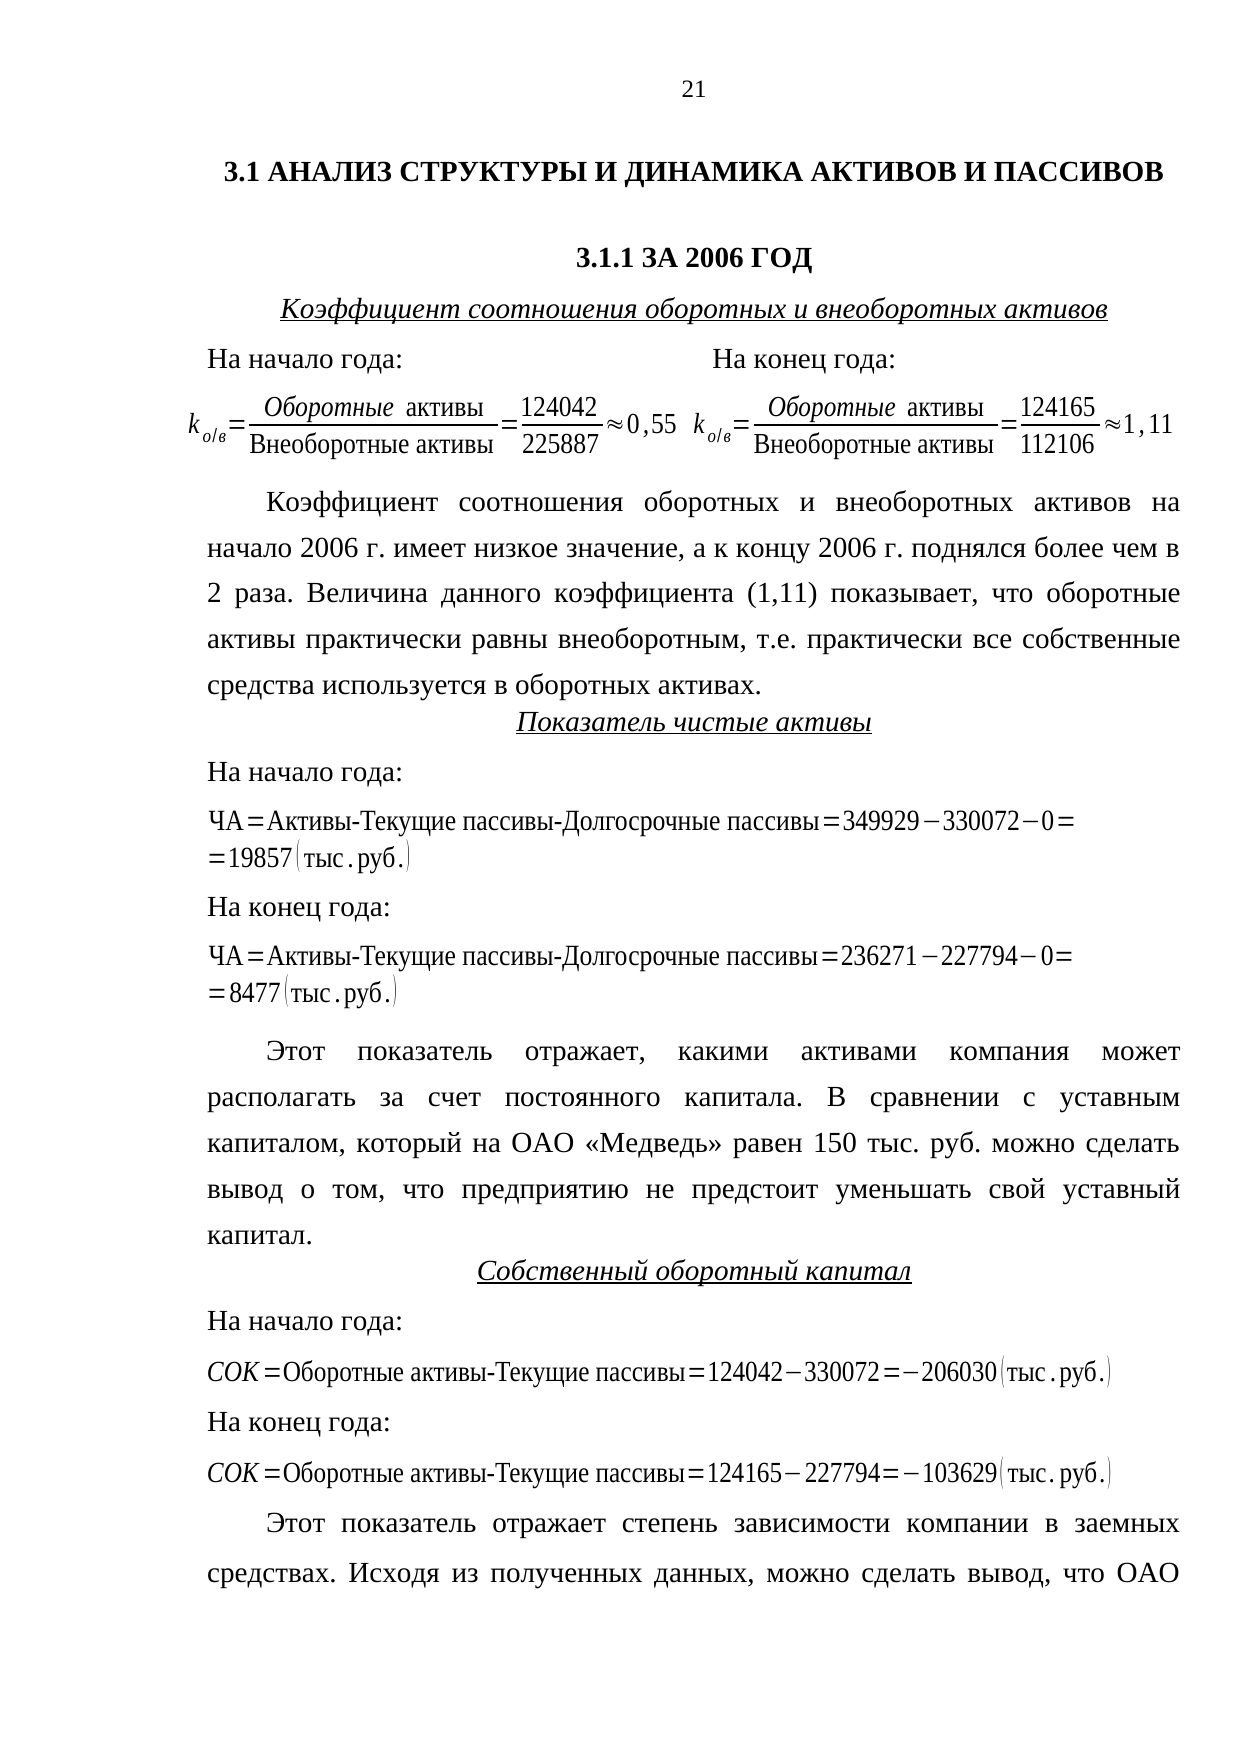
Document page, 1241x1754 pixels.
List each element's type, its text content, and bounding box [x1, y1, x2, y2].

text Коэффициент соотношения оборотных и внеоборотных активов [207, 291, 1181, 324]
text 3.1 Анализ структуры и динамика активов и пассивов [207, 154, 1181, 188]
text На начало года: [207, 1303, 1181, 1337]
text 3.1.1 За 2006 год [207, 241, 1181, 274]
text На конец года: [207, 889, 1181, 923]
text Коэффициент соотношения оборотных и внеоборотных активов на начало . имеет низкое значение, а к концу . поднялся более чем в 2 раза. Величина данного коэффициента (1,11) показывает, что оборотные активы практически равны внеоборотным, т.е. практически все собственные средства используется в оборотных активах. [207, 474, 1181, 704]
text Показатель чистые активы [207, 704, 1181, 737]
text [207, 1505, 1181, 1589]
text На начало года: [207, 341, 675, 375]
text На начало года: [207, 754, 1181, 788]
text Собственный оборотный капитал [207, 1253, 1181, 1287]
text Этот показатель отражает, какими активами компания может располагать за счет постоянного капитала. В сравнении с уставным капиталом, который на ОАО «Медведь» равен 150 тыс. руб. можно сделать вывод о том, что предприятию не предстоит уменьшать свой уставный капитал. [207, 1024, 1181, 1253]
text На конец года: [712, 341, 1181, 375]
text На конец года: [207, 1404, 1181, 1438]
